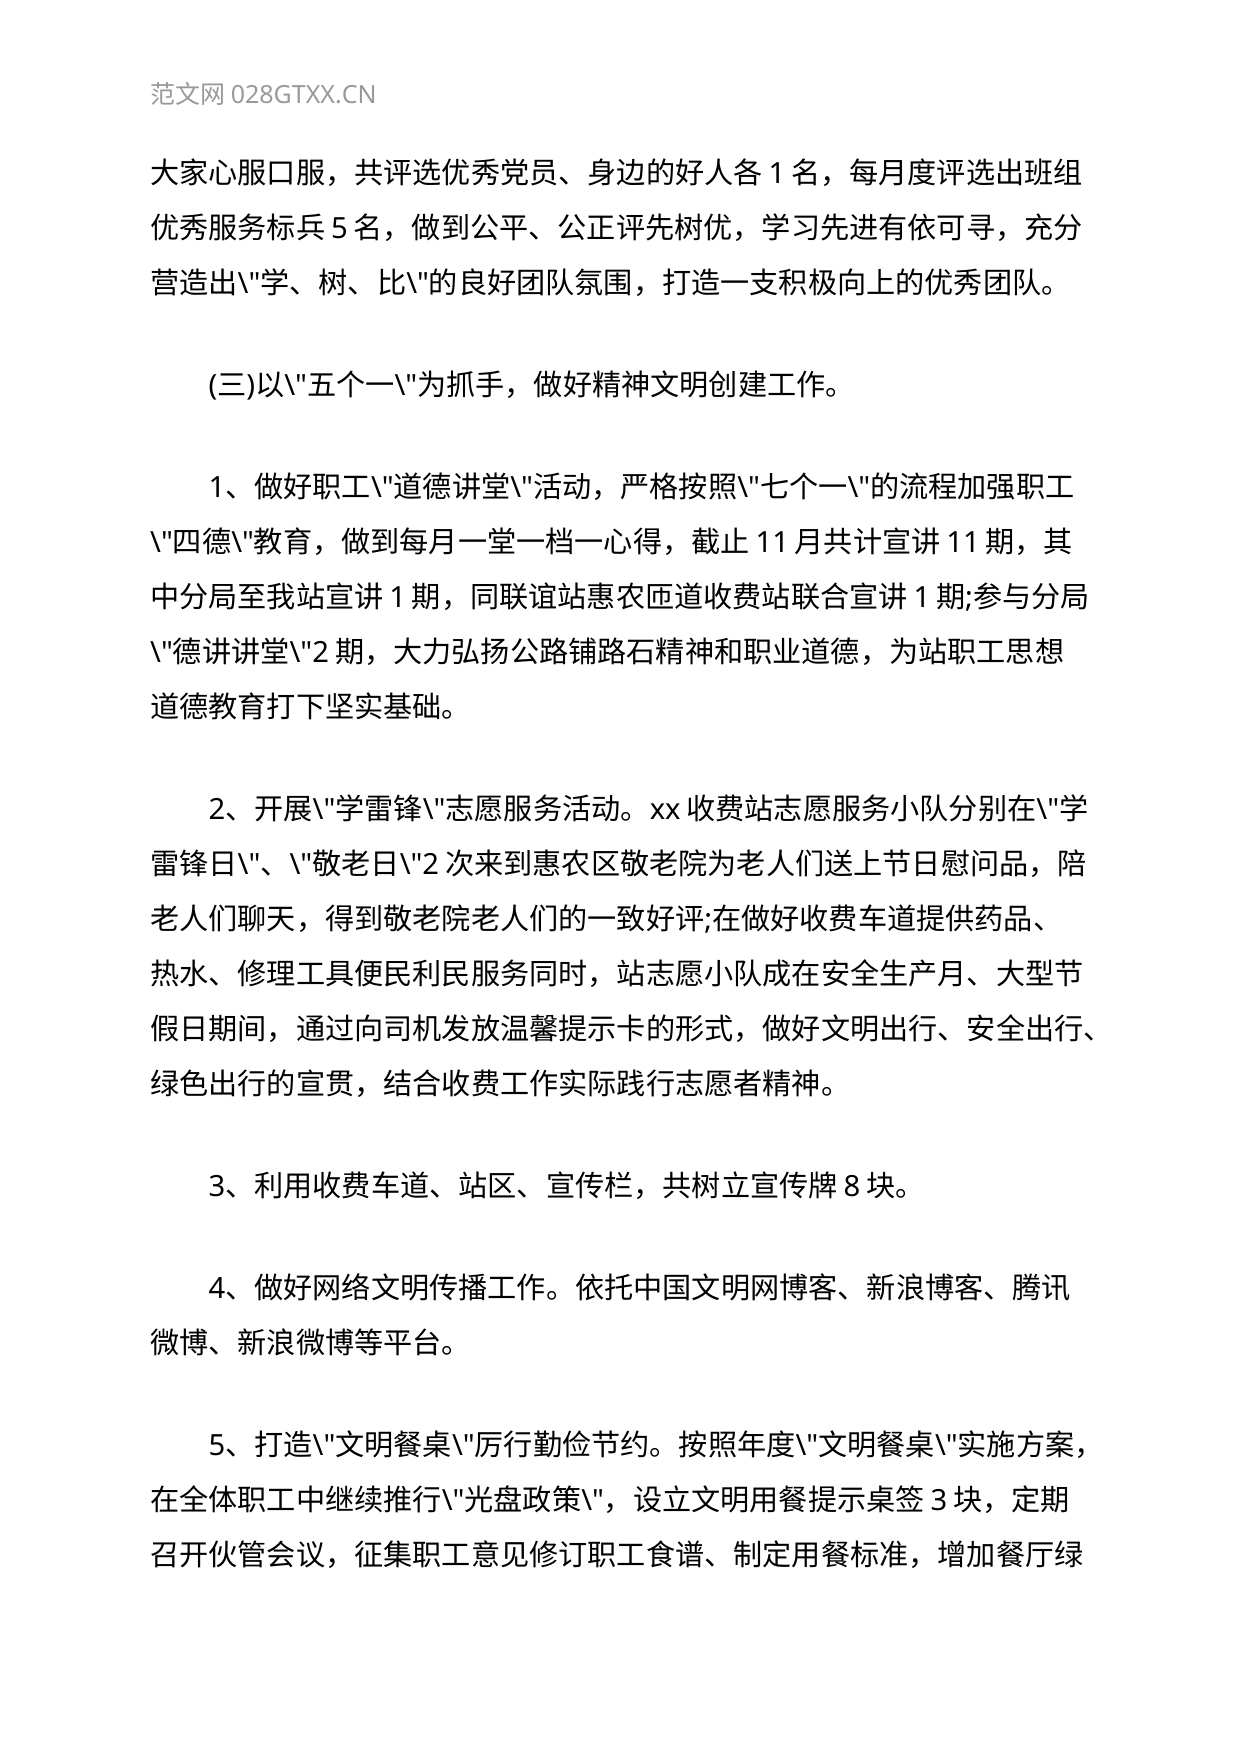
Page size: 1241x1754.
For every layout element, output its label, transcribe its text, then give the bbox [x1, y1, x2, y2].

text 1、做好职工\"道德讲堂\"活动，严格按照\"七个一\"的流程加强职工\"四德\"教育，做到每月一堂一档一心得，截止11月共计宣讲11期，其中分局至我站宣讲1期，同联谊站惠农匝道收费站联合宣讲1期;参与分局\"德讲讲堂\"2期，大力弘扬公路铺路石精神和职业道德，为站职工思想道德教育打下坚实基础。 [150, 464, 1090, 726]
text 3、利用收费车道、站区、宣传栏，共树立宣传牌8块。 [150, 1162, 1090, 1205]
text 2、开展\"学雷锋\"志愿服务活动。xx收费站志愿服务小队分别在\"学雷锋日\"、\"敬老日\"2次来到惠农区敬老院为老人们送上节日慰问品，陪老人们聊天，得到敬老院老人们的一致好评;在做好收费车道提供药品、热水、修理工具便民利民服务同时，站志愿小队成在安全生产月、大型节假日期间，通过向司机发放温馨提示卡的形式，做好文明出行、安全出行、绿色出行的宣贯，结合收费工作实际践行志愿者精神。 [150, 786, 1090, 1103]
text 4、做好网络文明传播工作。依托中国文明网博客、新浪博客、腾讯微博、新浪微博等平台。 [150, 1264, 1090, 1362]
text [150, 150, 1090, 302]
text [150, 1421, 1090, 1573]
text (三)以\"五个一\"为抓手，做好精神文明创建工作。 [150, 362, 1090, 404]
